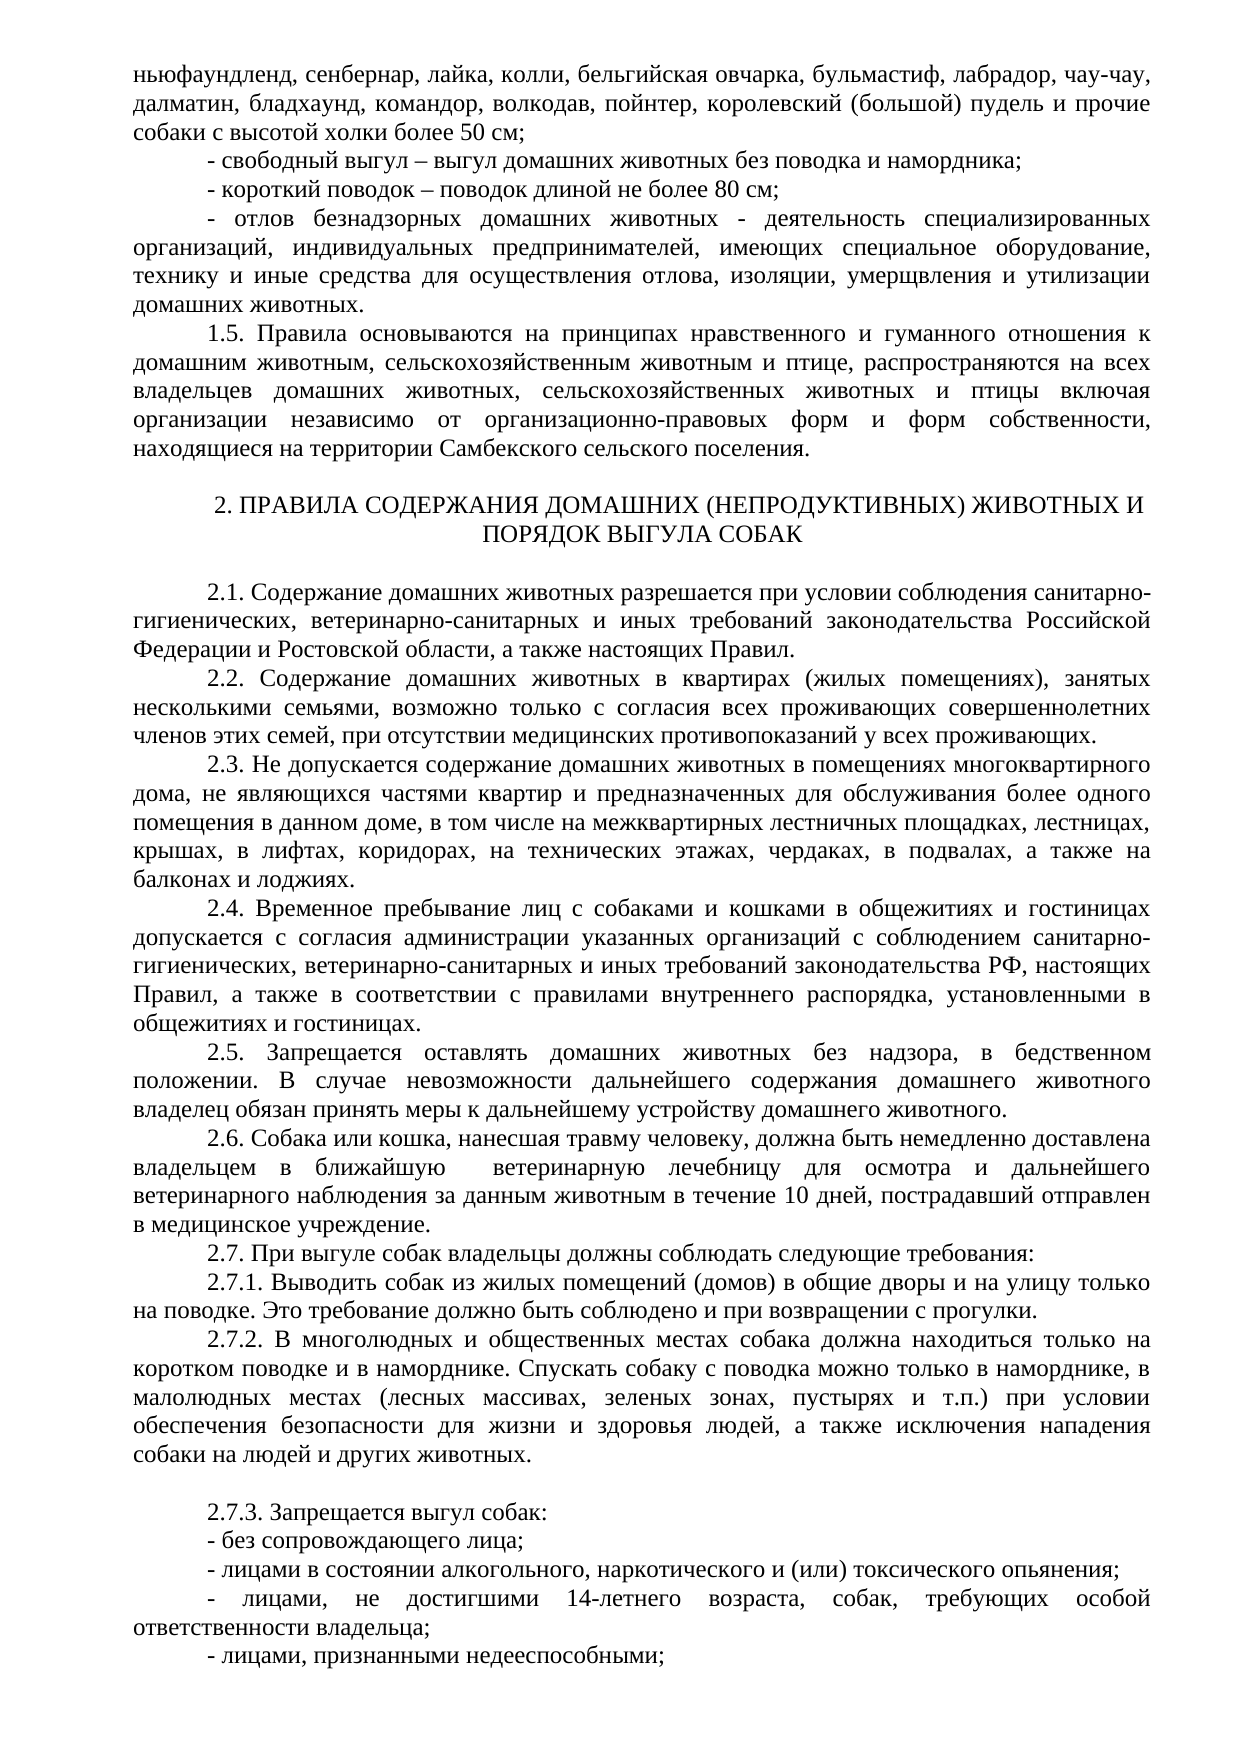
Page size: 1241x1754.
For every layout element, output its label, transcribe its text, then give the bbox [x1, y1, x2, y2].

text 2.7.1. Выводить собак из жилых помещений (домов) в общие дворы и на улицу только на поводке. Это требование должно быть соблюдено и при возвращении с прогулки. [133, 1267, 1152, 1324]
text - лицами, не достигшими 14-летнего возраста, собак, требующих особой ответственности владельца; [133, 1583, 1152, 1640]
text 2.5. Запрещается оставлять домашних животных без надзора, в бедственном положении. В случае невозможности дальнейшего содержания домашнего животного владелец обязан принять меры к дальнейшему устройству домашнего животного. [133, 1037, 1152, 1123]
text - лицами, признанными недееспособными; [133, 1640, 1152, 1669]
text 1.5. Правила основываются на принципах нравственного и гуманного отношения к домашним животным, сельскохозяйственным животным и птице, распространяются на всех владельцев домашних животных, сельскохозяйственных животных и птицы включая организации независимо от организационно-правовых форм и форм собственности, находящиеся на территории Самбекского сельского поселения. [133, 318, 1152, 462]
text - короткий поводок – поводок длиной не более ; [133, 174, 1152, 203]
text - отлов безнадзорных домашних животных - деятельность специализированных организаций, индивидуальных предпринимателей, имеющих специальное оборудование, технику и иные средства для осуществления отлова, изоляции, умерщвления и утилизации домашних животных. [133, 203, 1152, 318]
text 2. ПРАВИЛА СОДЕРЖАНИЯ ДОМАШНИХ (НЕПРОДУКТИВНЫХ) ЖИВОТНЫХ И ПОРЯДОК ВЫГУЛА СОБАК [133, 490, 1152, 548]
text - без сопровождающего лица; [133, 1525, 1152, 1554]
text 2.7.3. Запрещается выгул собак: [133, 1497, 1152, 1525]
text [133, 59, 1152, 145]
text - свободный выгул – выгул домашних животных без поводка и намордника; [133, 145, 1152, 174]
text 2.7. При выгуле собак владельцы должны соблюдать следующие требования: [133, 1238, 1152, 1267]
text 2.7.2. В многолюдных и общественных местах собака должна находиться только на коротком поводке и в наморднике. Спускать собаку с поводка можно только в наморднике, в малолюдных местах (лесных массивах, зеленых зонах, пустырях и т.п.) при условии обеспечения безопасности для жизни и здоровья людей, а также исключения нападения собаки на людей и других животных. [133, 1324, 1152, 1468]
text 2.3. Не допускается содержание домашних животных в помещениях многоквартирного дома, не являющихся частями квартир и предназначенных для обслуживания более одного помещения в данном доме, в том числе на межквартирных лестничных площадках, лестницах, крышах, в лифтах, коридорах, на технических этажах, чердаках, в подвалах, а также на балконах и лоджиях. [133, 749, 1152, 893]
text - лицами в состоянии алкогольного, наркотического и (или) токсического опьянения; [133, 1554, 1152, 1583]
text 2.1. Содержание домашних животных разрешается при условии соблюдения санитарно-гигиенических, ветеринарно-санитарных и иных требований законодательства Российской Федерации и Ростовской области, а также настоящих Правил. [133, 577, 1152, 663]
text 2.2. Содержание домашних животных в квартирах (жилых помещениях), занятых несколькими семьями, возможно только с согласия всех проживающих совершеннолетних членов этих семей, при отсутствии медицинских противопоказаний у всех проживающих. [133, 663, 1152, 749]
text 2.4. Временное пребывание лиц с собаками и кошками в общежитиях и гостиницах допускается с согласия администрации указанных организаций с соблюдением санитарно-гигиенических, ветеринарно-санитарных и иных требований законодательства РФ, настоящих Правил, а также в соответствии с правилами внутреннего распорядка, установленными в общежитиях и гостиницах. [133, 893, 1152, 1037]
text 2.6. Собака или кошка, нанесшая травму человеку, должна быть немедленно доставлена владельцем в ближайшую ветеринарную лечебницу для осмотра и дальнейшего ветеринарного наблюдения за данным животным в течение 10 дней, пострадавший отправлен в медицинское учреждение. [133, 1123, 1152, 1238]
